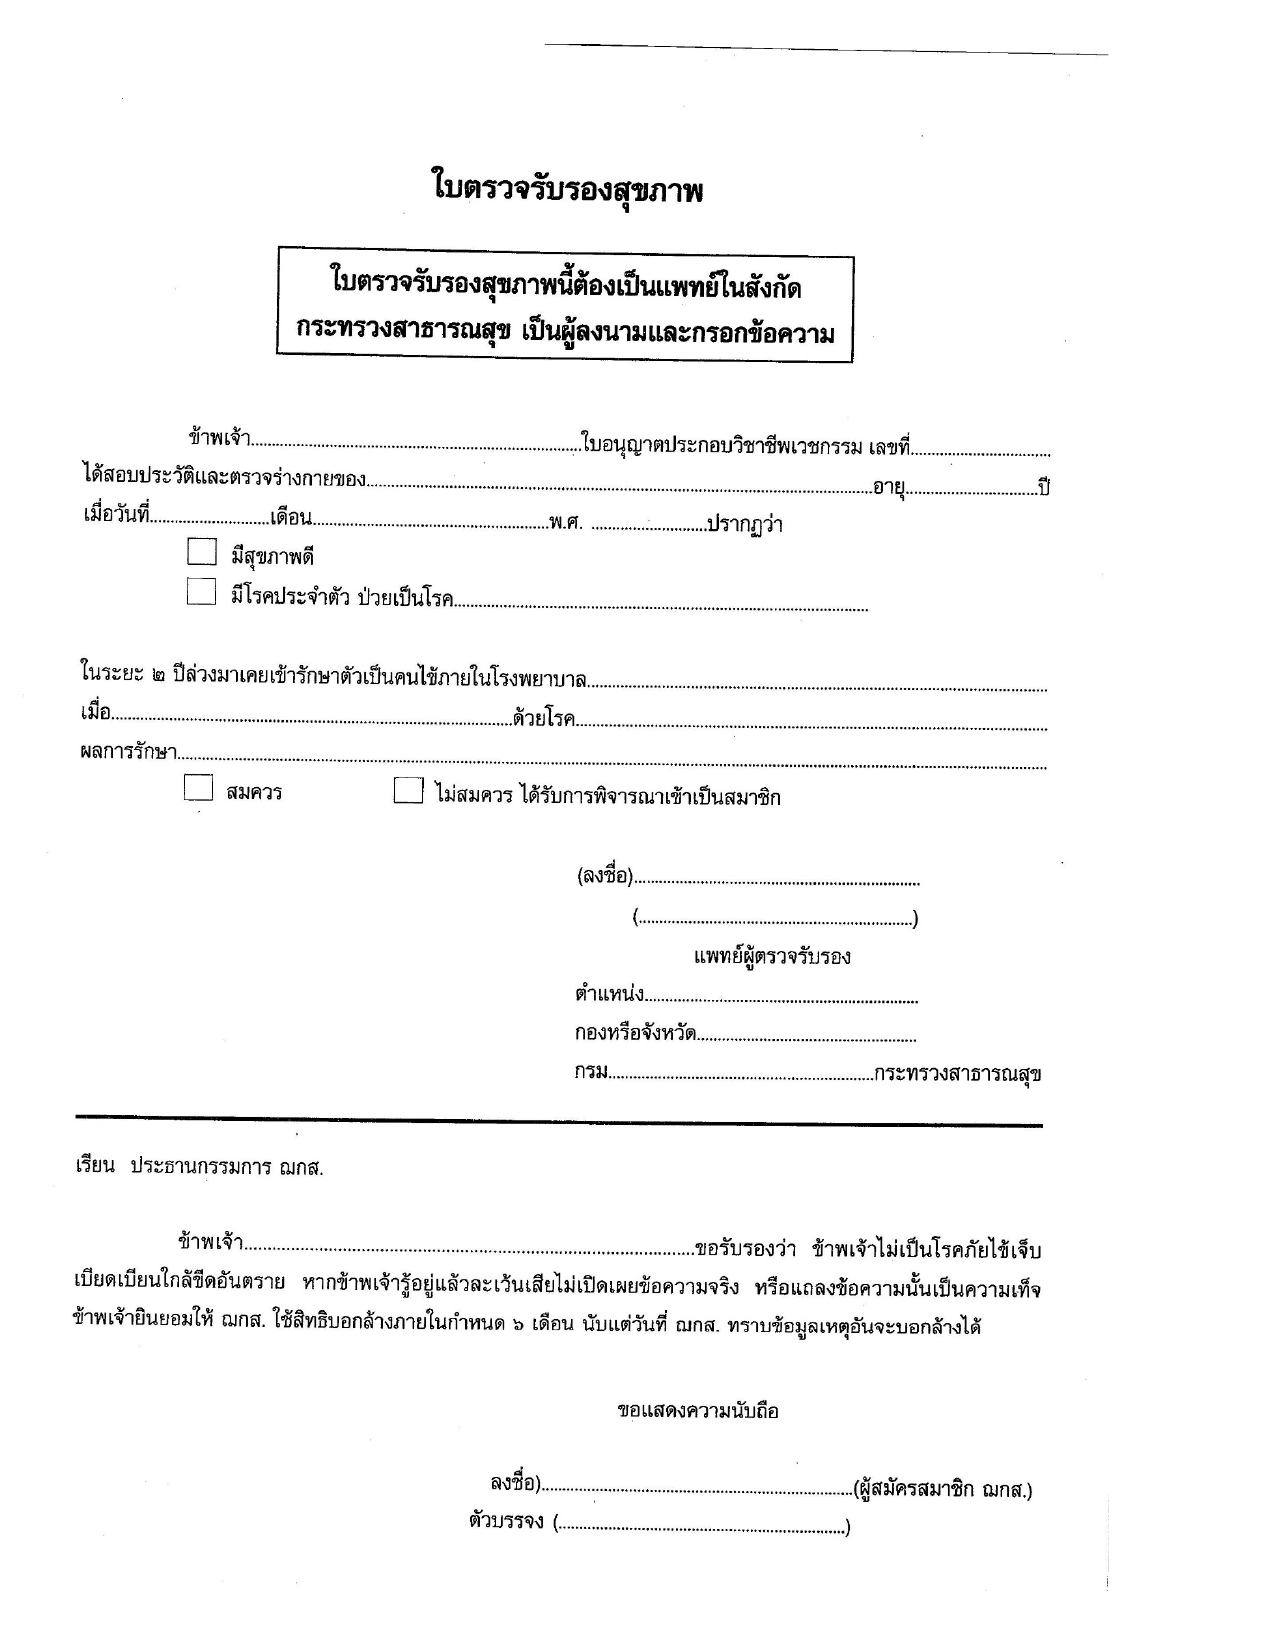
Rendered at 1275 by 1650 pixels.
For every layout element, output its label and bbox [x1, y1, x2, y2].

picture [17, 44, 1109, 1591]
